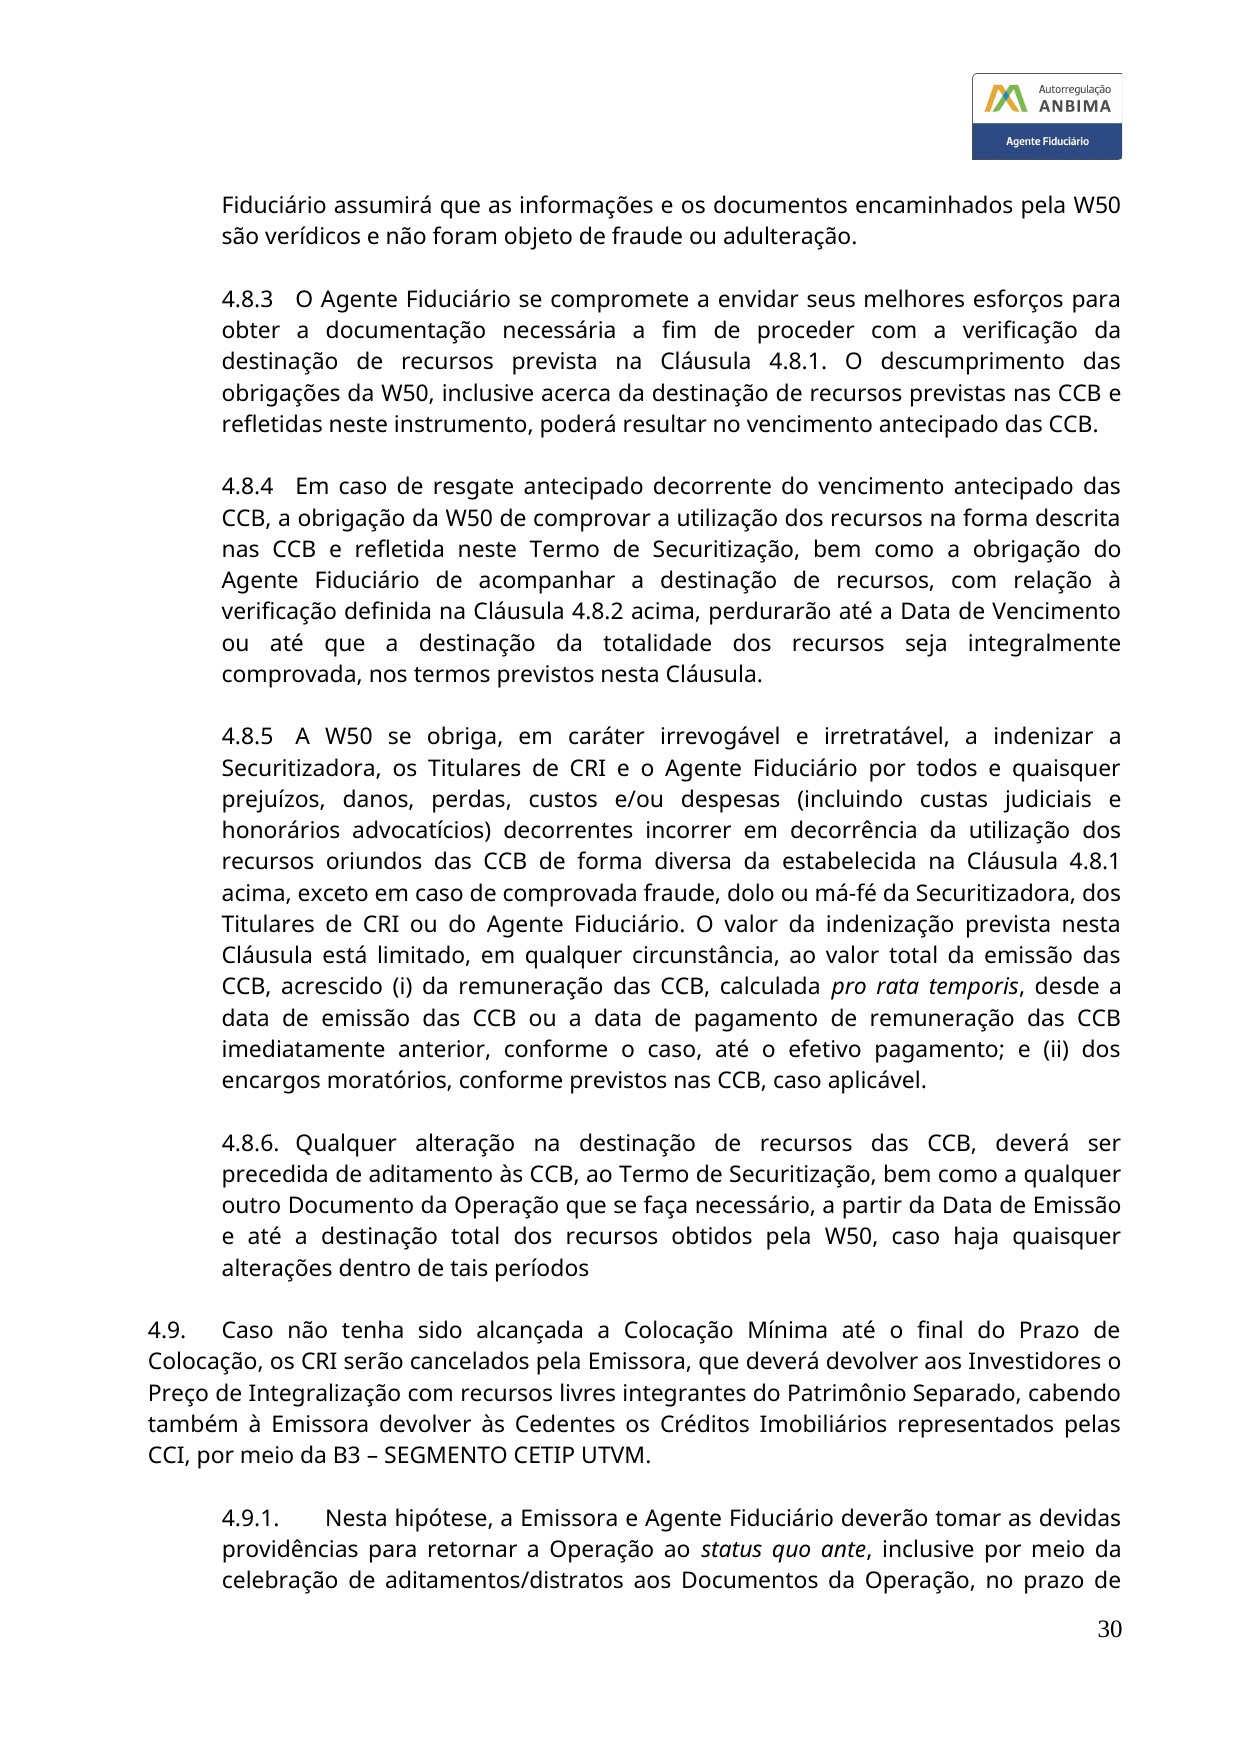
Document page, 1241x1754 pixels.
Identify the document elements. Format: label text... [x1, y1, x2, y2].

picture [972, 73, 1123, 160]
list 4.8.3 O Agente Fiduciário se compromete a envidar seus melhores esforços para obter a documentação necessária a fim de proceder com a verificação da destinação de recursos prevista na Cláusula 4.8.1. O descumprimento das obrigações da W50, inclusive acerca da destinação de recursos previstas nas CCB e refletidas neste instrumento, poderá resultar no vencimento antecipado das CCB. [221, 282, 1122, 438]
list 4.8.6. Qualquer alteração na destinação de recursos das CCB, deverá ser precedida de aditamento às CCB, ao Termo de Securitização, bem como a qualquer outro Documento da Operação que se faça necessário, a partir da Data de Emissão e até a destinação total dos recursos obtidos pela W50, caso haja quaisquer alterações dentro de tais períodos [221, 1126, 1122, 1282]
list Caso não tenha sido alcançada a Colocação Mínima até o final do Prazo de Colocação, os CRI serão cancelados pela Emissora, que deverá devolver aos Investidores o Preço de Integralização com recursos livres integrantes do Patrimônio Separado, cabendo também à Emissora devolver às Cedentes os Créditos Imobiliários representados pelas CCI, por meio da B3 – SEGMENTO CETIP UTVM. [148, 1313, 1122, 1470]
list 4.8.5 A W50 se obriga, em caráter irrevogável e irretratável, a indenizar a Securitizadora, os Titulares de CRI e o Agente Fiduciário por todos e quaisquer prejuízos, danos, perdas, custos e/ou despesas (incluindo custas judiciais e honorários advocatícios) decorrentes incorrer em decorrência da utilização dos recursos oriundos das CCB de forma diversa da estabelecida na Cláusula 4.8.1 acima, exceto em caso de comprovada fraude, dolo ou má-fé da Securitizadora, dos Titulares de CRI ou do Agente Fiduciário. O valor da indenização prevista nesta Cláusula está limitado, em qualquer circunstância, ao valor total da emissão das CCB, acrescido (i) da remuneração das CCB, calculada pro rata temporis, desde a data de emissão das CCB ou a data de pagamento de remuneração das CCB imediatamente anterior, conforme o caso, até o efetivo pagamento; e (ii) dos encargos moratórios, conforme previstos nas CCB, caso aplicável. [221, 720, 1122, 1095]
list 4.8.4 Em caso de resgate antecipado decorrente do vencimento antecipado das CCB, a obrigação da W50 de comprovar a utilização dos recursos na forma descrita nas CCB e refletida neste Termo de Securitização, bem como a obrigação do Agente Fiduciário de acompanhar a destinação de recursos, com relação à verificação definida na Cláusula 4.8.2 acima, perdurarão até a Data de Vencimento ou até que a destinação da totalidade dos recursos seja integralmente comprovada, nos termos previstos nesta Cláusula. [221, 470, 1122, 688]
